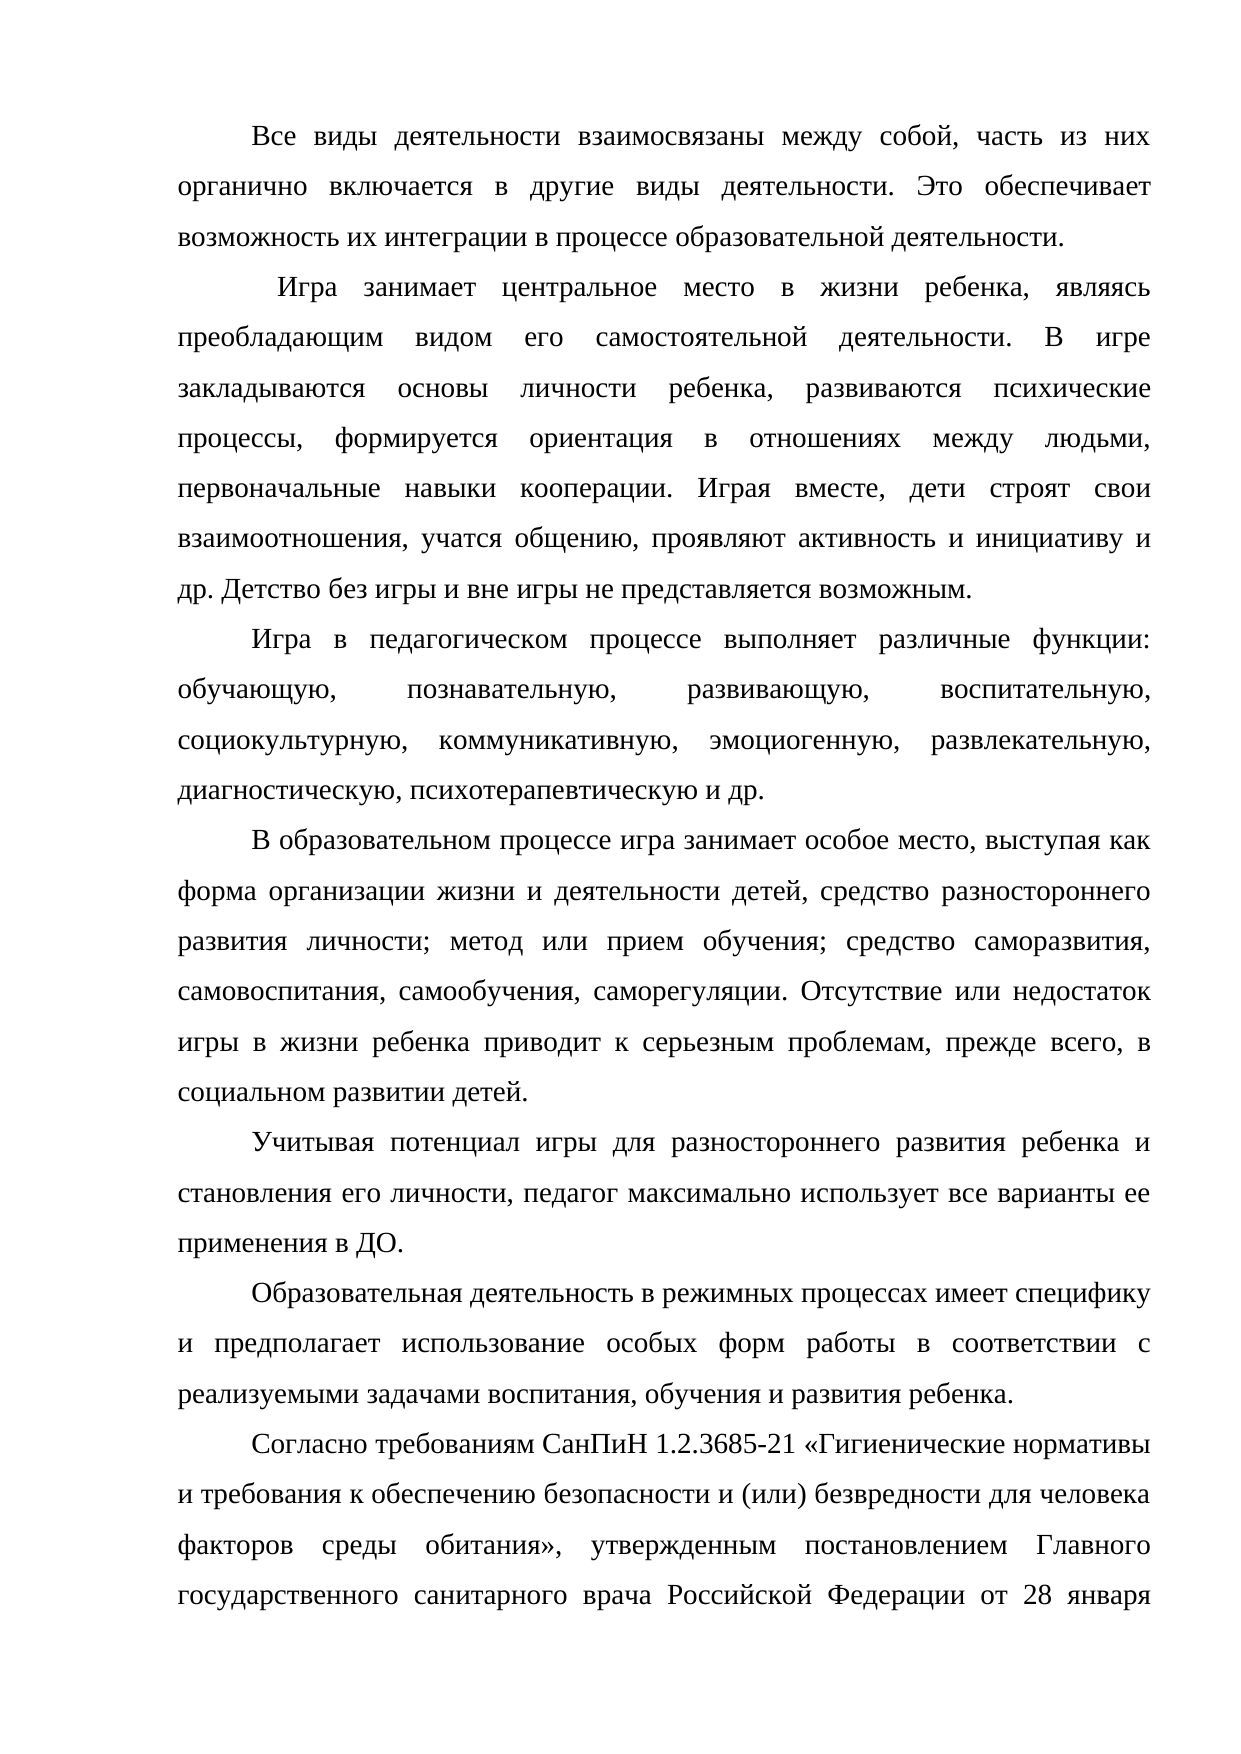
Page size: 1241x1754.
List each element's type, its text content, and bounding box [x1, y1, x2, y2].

text Учитывая потенциал игры для разностороннего развития ребенка и становления его личности, педагог максимально использует все варианты ее применения в ДО. [177, 1124, 1152, 1258]
text В образовательном процессе игра занимает особое место, выступая как форма организации жизни и деятельности детей, средство разностороннего развития личности; метод или прием обучения; средство саморазвития, самовоспитания, самообучения, саморегуляции. Отсутствие или недостаток игры в жизни ребенка приводит к серьезным проблемам, прежде всего, в социальном развитии детей. [177, 822, 1152, 1108]
text Все виды деятельности взаимосвязаны между собой, часть из них органично включается в другие виды деятельности. Это обеспечивает возможность их интеграции в процессе образовательной деятельности. [177, 118, 1152, 252]
text Игра в педагогическом процессе выполняет различные функции: обучающую, познавательную, развивающую, воспитательную, социокультурную, коммуникативную, эмоциогенную, развлекательную, диагностическую, психотерапевтическую и др. [177, 621, 1152, 806]
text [177, 1426, 1152, 1611]
text Игра занимает центральное место в жизни ребенка, являясь преобладающим видом его самостоятельной деятельности. В игре закладываются основы личности ребенка, развиваются психические процессы, формируется ориентация в отношениях между людьми, первоначальные навыки кооперации. Играя вместе, дети строят свои взаимоотношения, учатся общению, проявляют активность и инициативу и др. Детство без игры и вне игры не представляется возможным. [177, 269, 1152, 604]
text Образовательная деятельность в режимных процессах имеет специфику и предполагает использование особых форм работы в соответствии с реализуемыми задачами воспитания, обучения и развития ребенка. [177, 1275, 1152, 1409]
